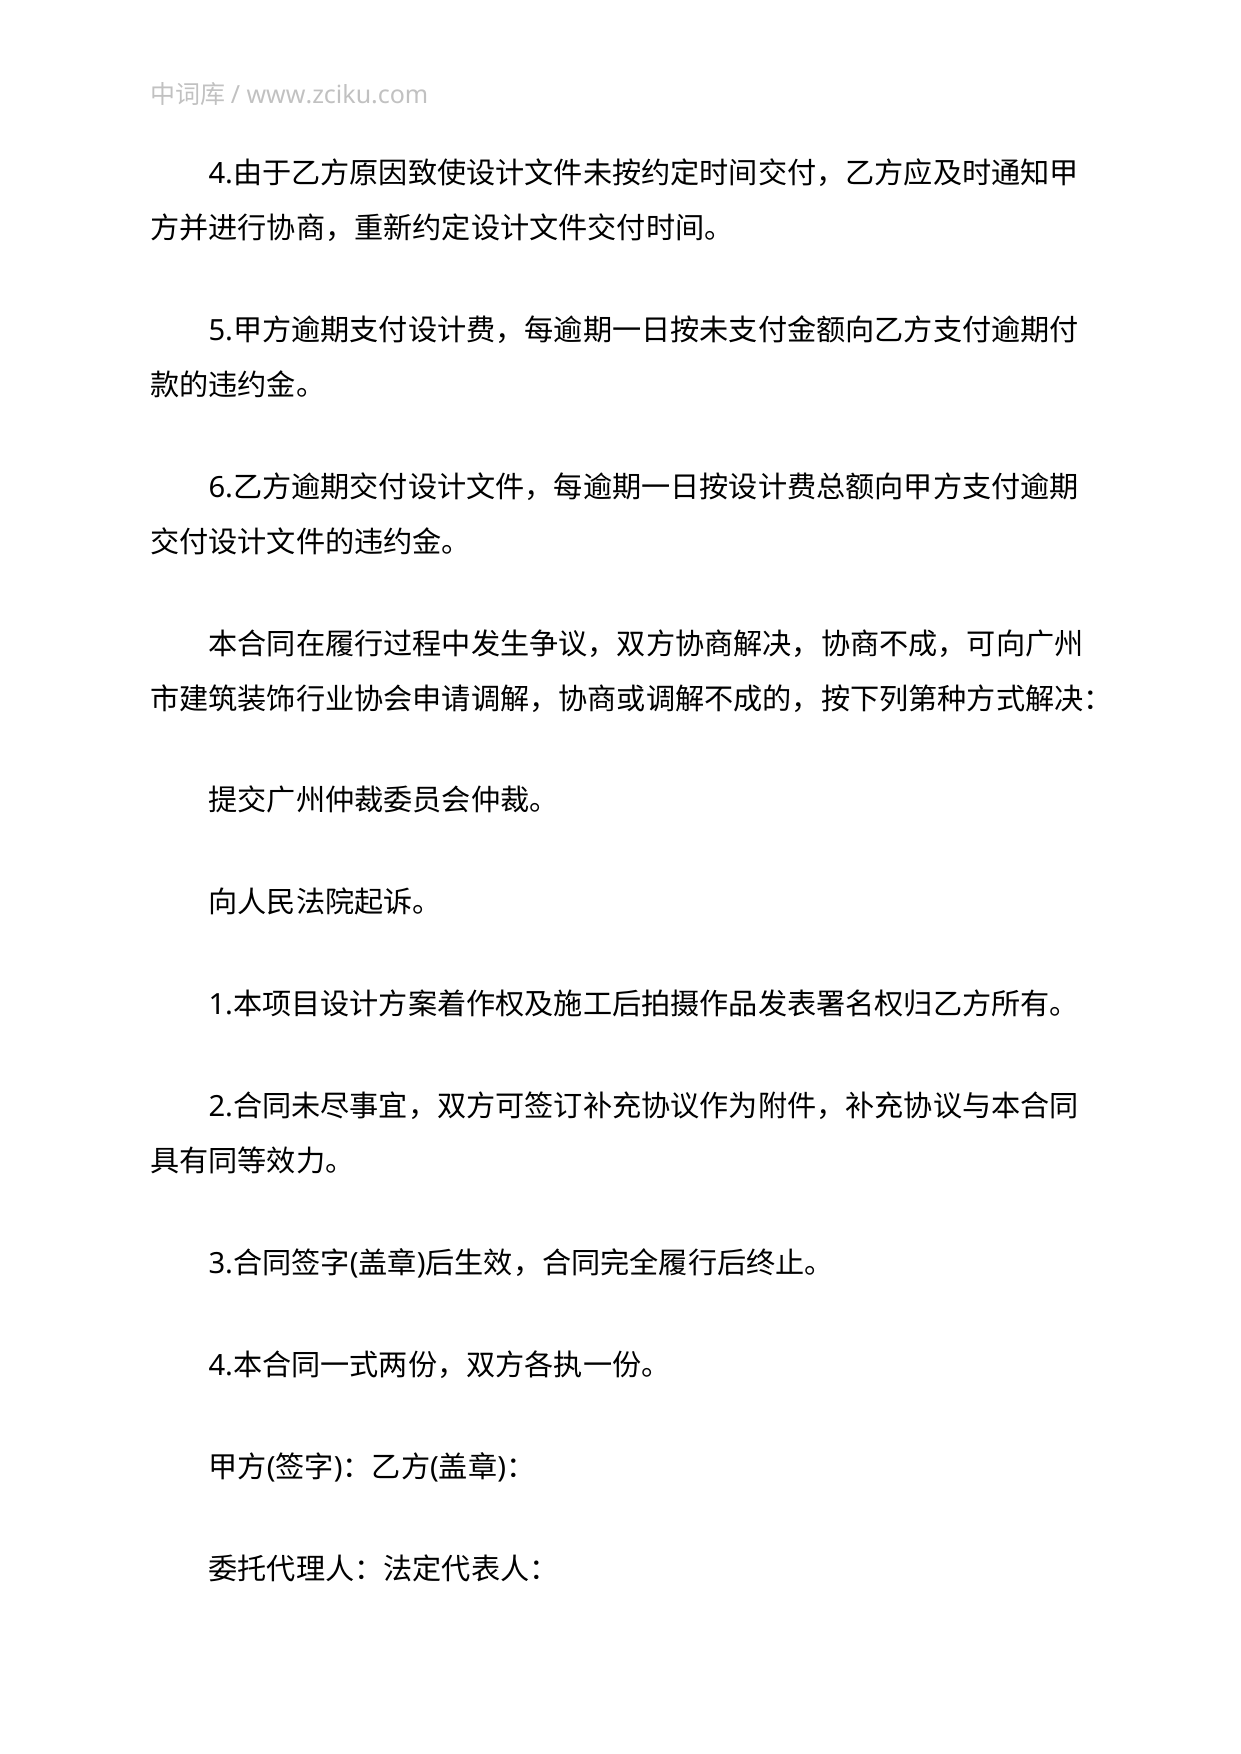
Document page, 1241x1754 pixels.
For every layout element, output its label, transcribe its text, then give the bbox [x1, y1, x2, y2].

text 1.本项目设计方案着作权及施工后拍摄作品发表署名权归乙方所有。 [150, 981, 1090, 1023]
text 2.合同未尽事宜，双方可签订补充协议作为附件，补充协议与本合同具有同等效力。 [150, 1082, 1090, 1180]
text 4.本合同一式两份，双方各执一份。 [150, 1341, 1090, 1384]
text 4.由于乙方原因致使设计文件未按约定时间交付，乙方应及时通知甲方并进行协商，重新约定设计文件交付时间。 [150, 150, 1090, 247]
text 甲方(签字)：乙方(盖章)： [150, 1443, 1090, 1486]
text 3.合同签字(盖章)后生效，合同完全履行后终止。 [150, 1239, 1090, 1282]
text 6.乙方逾期交付设计文件，每逾期一日按设计费总额向甲方支付逾期交付设计文件的违约金。 [150, 463, 1090, 561]
text 本合同在履行过程中发生争议，双方协商解决，协商不成，可向广州市建筑装饰行业协会申请调解，协商或调解不成的，按下列第种方式解决： [150, 620, 1090, 717]
text 向人民法院起诉。 [150, 879, 1090, 921]
text 提交广州仲裁委员会仲裁。 [150, 777, 1090, 819]
text 委托代理人：法定代表人： [150, 1545, 1090, 1587]
text 5.甲方逾期支付设计费，每逾期一日按未支付金额向乙方支付逾期付款的违约金。 [150, 307, 1090, 404]
